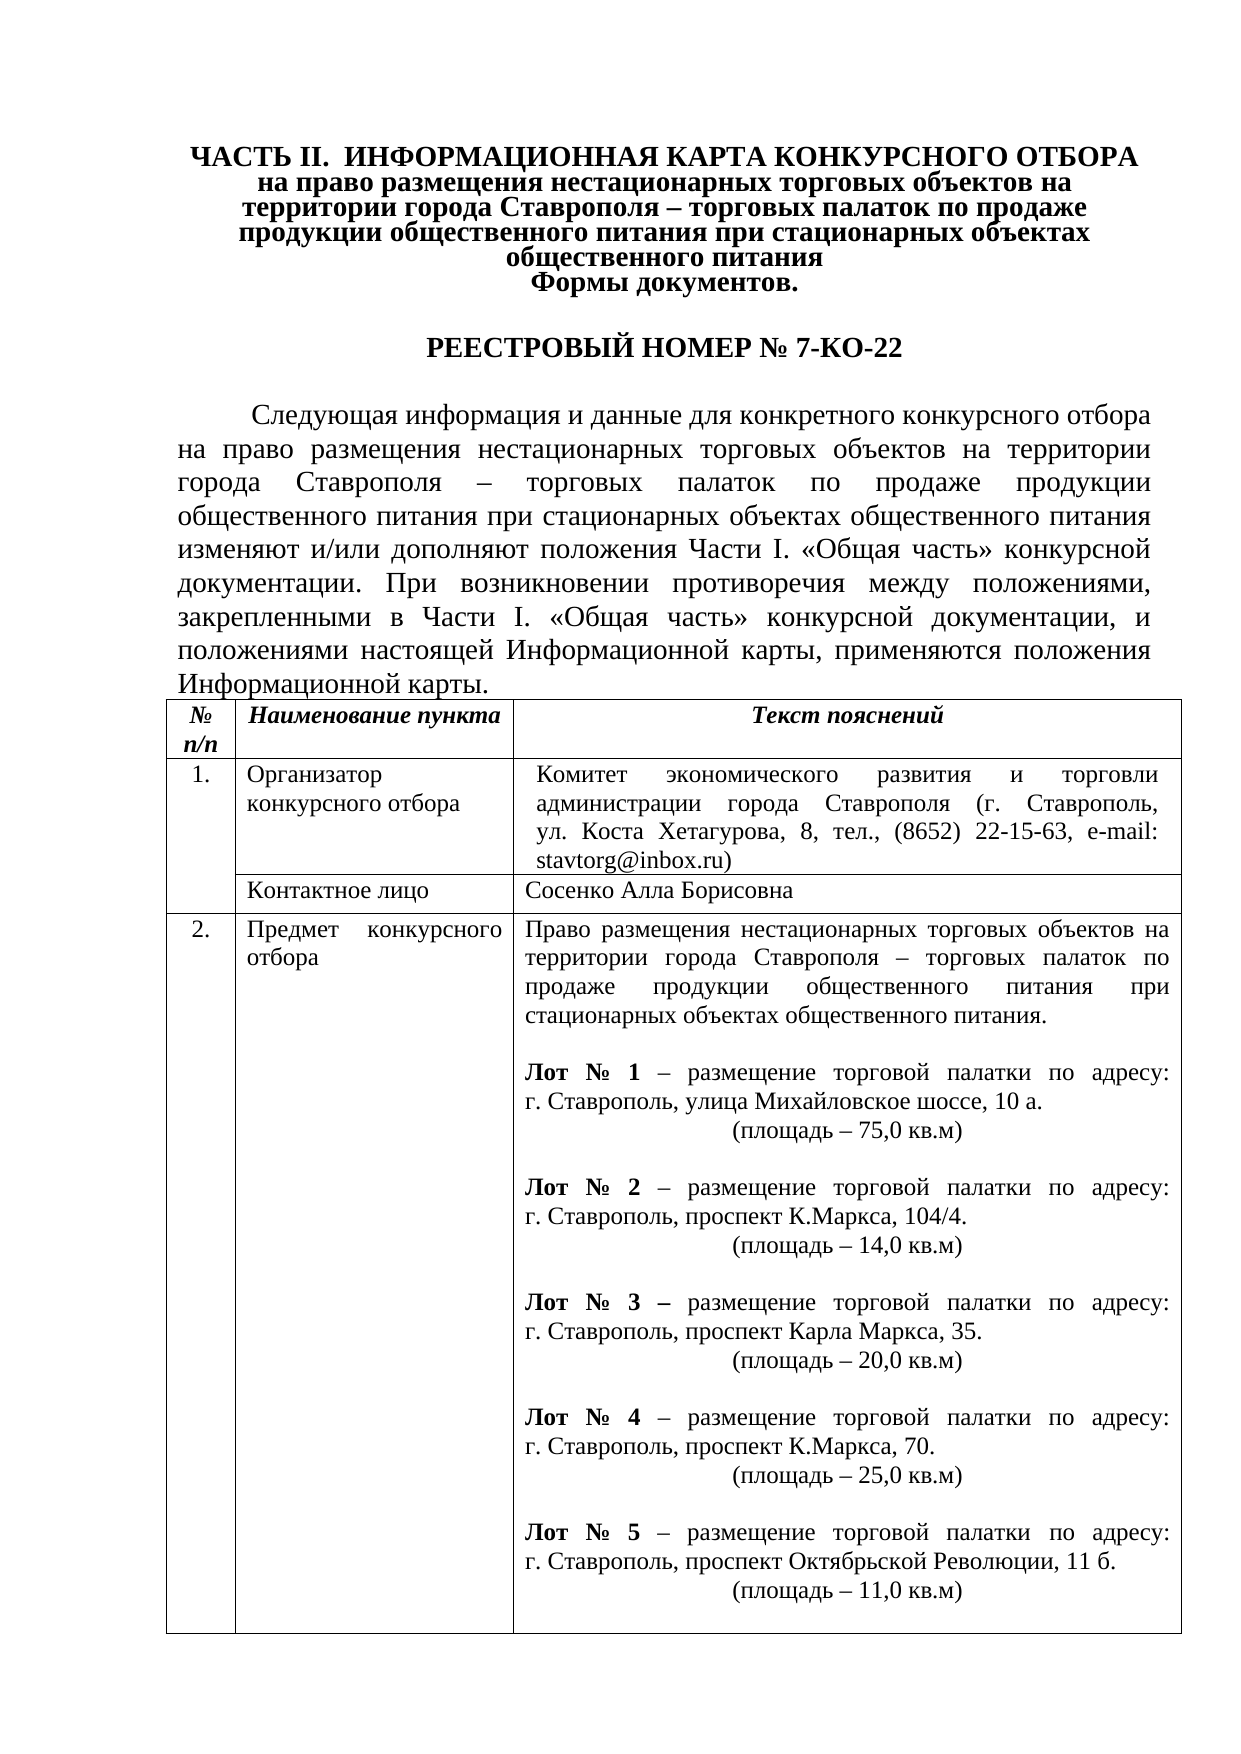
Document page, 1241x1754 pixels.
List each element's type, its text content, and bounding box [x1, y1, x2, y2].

table_header № п/п [167, 700, 235, 758]
table_cell 1. [167, 759, 235, 913]
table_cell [514, 914, 1181, 1632]
table_cell Сосенко Алла Борисовна [514, 875, 1181, 913]
table_header Наименование пункта [236, 700, 513, 758]
table_cell Контактное лицо [236, 875, 513, 913]
text Формы документов. [177, 272, 1152, 297]
text ЧАСТЬ II. ИНФОРМАЦИОННАЯ КАРТА КОНКУРСНОГО ОТБОРА [177, 147, 523, 172]
table_cell Организатор конкурсного отбора [236, 759, 513, 874]
table_cell [514, 759, 1181, 874]
text Следующая информация и данные для конкретного конкурсного отбора на право размещения нестационарных торговых объектов на территории города Ставрополя – торговых палаток по продаже продукции общественного питания при стационарных объектах общественного питания изменяют и/или дополняют положения Части I. «Общая часть» конкурсной документации. При возникновении противоречия между положениями, закрепленными в Части I. «Общая часть» конкурсной документации, и положениями настоящей Информационной карты, применяются положения Информационной карты. [177, 397, 1152, 699]
table_header Текст пояснений [514, 700, 1181, 758]
table_cell 2. [167, 914, 235, 1632]
text на право размещения нестационарных торговых объектов на территории города Ставрополя – торговых палаток по продаже продукции общественного питания при стационарных объектах общественного питания [177, 172, 1152, 272]
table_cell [236, 914, 513, 1632]
text ЧАСТЬ II. ИНФОРМАЦИОННАЯ КАРТА КОНКУРСНОГО ОТБОРА [522, 147, 1152, 172]
text РЕЕСТРОВЫЙ НОМЕР № 7-КО-22 [177, 330, 1152, 364]
